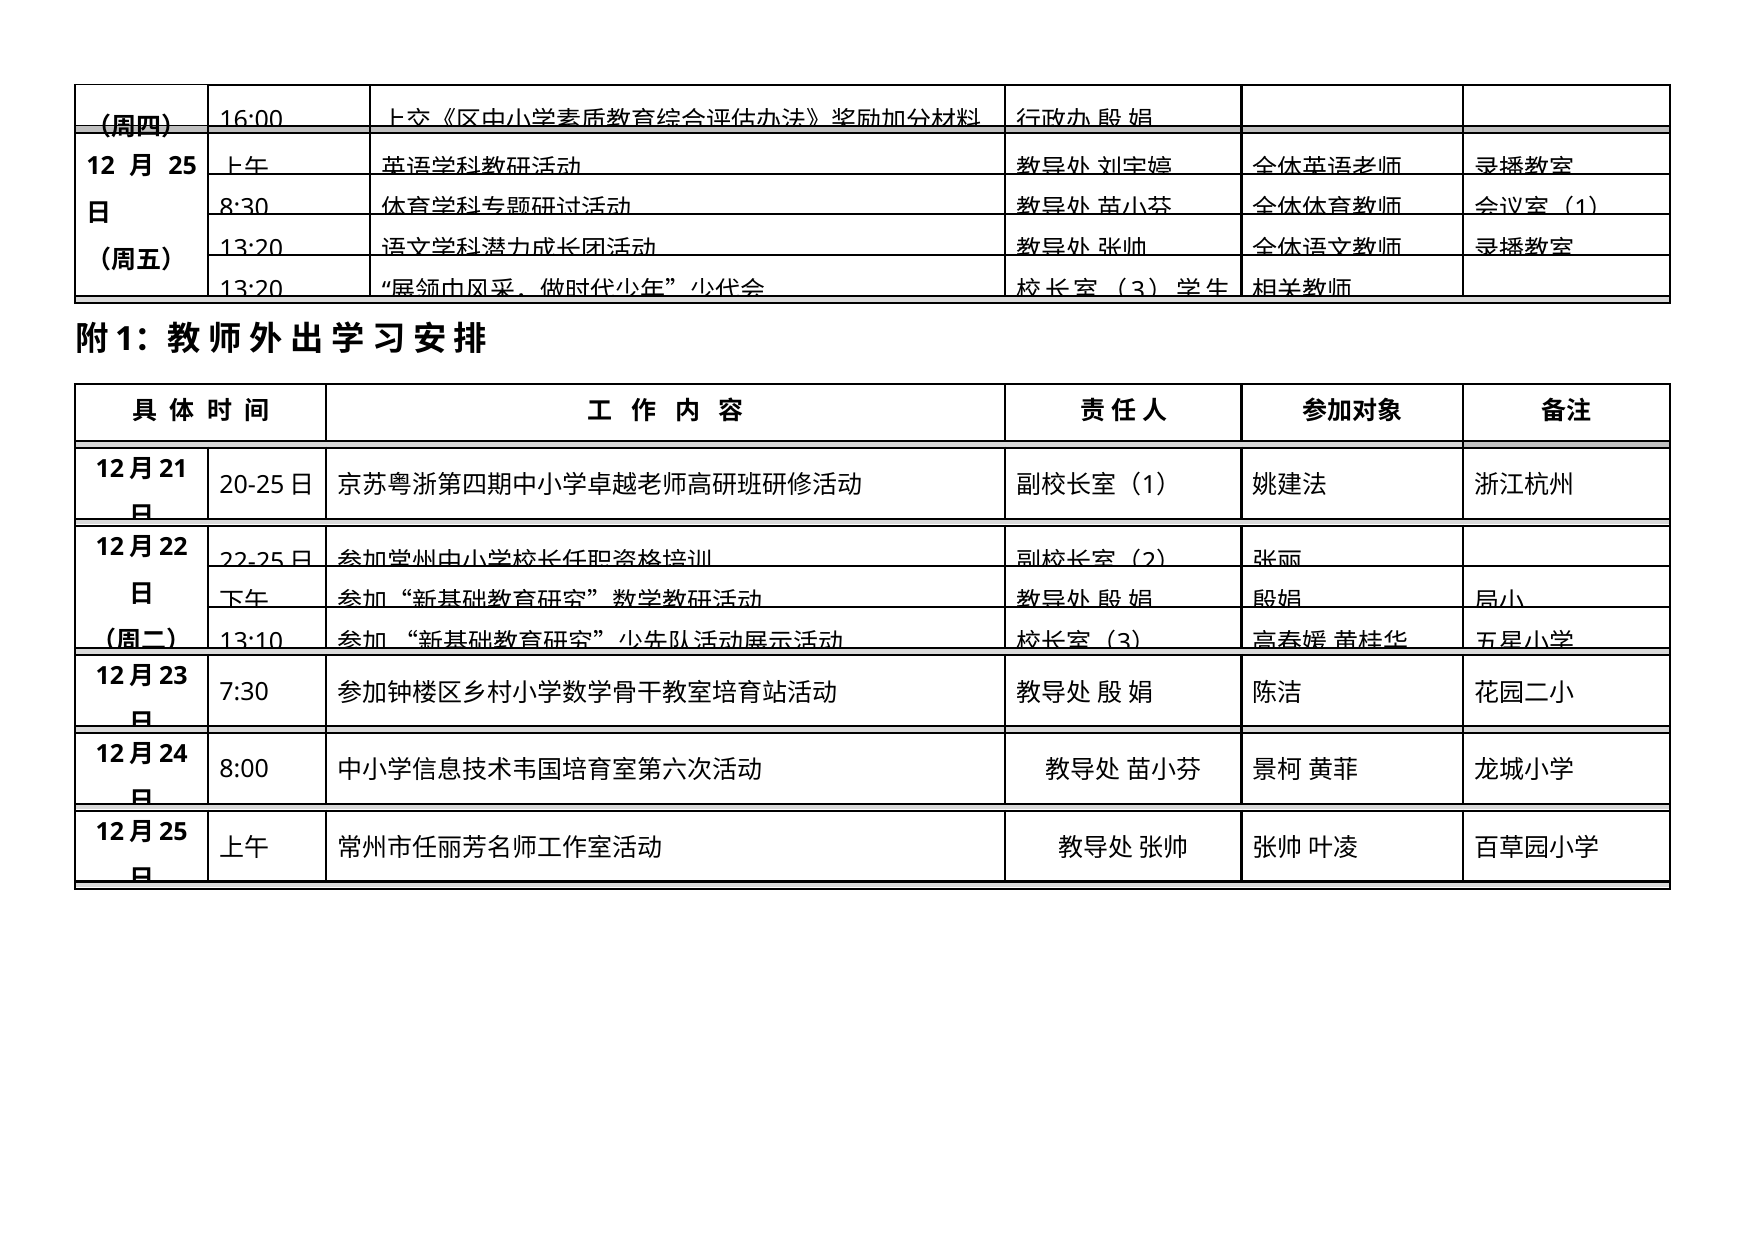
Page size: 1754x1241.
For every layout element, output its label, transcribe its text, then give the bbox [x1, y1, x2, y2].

table_cell 全体语文教师 [1243, 215, 1462, 254]
table_cell 龙城小学 [1464, 734, 1669, 802]
table_cell 景柯 黄菲 [1243, 734, 1462, 802]
table_cell [1464, 86, 1669, 124]
table_cell 22-25日 [209, 527, 325, 565]
table_cell 教导处 刘宇婷 [1006, 134, 1240, 172]
table_cell 12月22日 （周二） [76, 527, 207, 647]
table_cell 中小学信息技术韦国培育室第六次活动 [327, 734, 1004, 802]
table_cell 下午 [209, 567, 325, 606]
table_cell 教导处 殷 娟 [1006, 656, 1240, 724]
table_cell [1464, 127, 1669, 132]
table_cell 相关教师 [1243, 256, 1462, 294]
table_cell 13:20 [209, 215, 369, 254]
table_cell 局小 [1464, 567, 1669, 606]
table_header 工 作 内 容 [327, 385, 1004, 439]
table_cell 录播教室 [1464, 215, 1669, 254]
table_cell 8:30 [209, 175, 369, 213]
table_cell 参加常州中小学校长任职资格培训 [327, 527, 1004, 565]
table_cell 上交《区中小学素质教育综合评估办法》奖励加分材料 [371, 86, 1004, 124]
table_cell 12月25日 （周五） [76, 134, 207, 294]
table_cell 教导处 苗小芬 [1006, 734, 1240, 802]
table_cell 12月25日 （周五） [76, 812, 207, 880]
table_cell 体育学科专题研讨活动 [371, 175, 1004, 213]
table_cell [1464, 256, 1669, 294]
table_cell 13:10 [209, 608, 325, 647]
table_cell 姚建法 [1243, 449, 1462, 517]
table_cell 教导处 殷 娟 [1006, 567, 1240, 606]
table_cell [1006, 727, 1240, 732]
table_cell 参加 “新基础教育研究”少先队活动展示活动 [327, 608, 1004, 647]
table_cell 12月23日 （周三） [76, 656, 207, 724]
table_cell [1243, 727, 1462, 732]
table_cell 百草园小学 [1464, 812, 1669, 880]
table_cell “展领巾风采，做时代少年”少代会 [371, 256, 1004, 294]
table_cell 张帅 叶凌 [1243, 812, 1462, 880]
table_cell [76, 727, 207, 732]
table_cell [209, 127, 369, 132]
table_cell [1464, 442, 1669, 447]
table_cell [105, 126, 114, 132]
table_cell 高春媛 黄桂华 [1243, 608, 1462, 647]
table_cell 13:20 [209, 256, 369, 294]
table_cell [159, 126, 167, 132]
table_cell [327, 727, 1004, 732]
table_cell 花园二小 [1464, 656, 1669, 724]
table_header 参加对象 [1243, 385, 1462, 439]
table_cell [76, 649, 1669, 654]
table_cell 教导处 张帅 [1006, 215, 1240, 254]
table_cell [1464, 527, 1669, 565]
table_cell 参加“新基础教育研究”数学教研活动 [327, 567, 1004, 606]
table_cell [1243, 127, 1462, 132]
table_cell 12月24日 （周四） [76, 734, 207, 802]
table_cell 英语学科教研活动 [371, 134, 1004, 172]
table_cell [76, 297, 1669, 302]
table_cell 教导处 苗小芬 [1006, 175, 1240, 213]
table_cell [141, 126, 156, 132]
table_cell 8:00 [209, 734, 325, 802]
table_cell [209, 727, 325, 732]
table_cell 常州市任丽芳名师工作室活动 [327, 812, 1004, 880]
table_cell 行政办 殷 娟 [1006, 86, 1240, 124]
table_cell [168, 126, 207, 132]
table_cell 京苏粤浙第四期中小学卓越老师高研班研修活动 [327, 449, 1004, 517]
table_cell 7:30 [209, 656, 325, 724]
table_cell 参加钟楼区乡村小学数学骨干教室培育站活动 [327, 656, 1004, 724]
table_cell 20-25日 [209, 449, 325, 517]
table_cell [371, 127, 1004, 132]
table_cell 浙江杭州 [1464, 449, 1669, 517]
table_cell 张丽 [1243, 527, 1462, 565]
table_cell 副校长室（1） [1006, 449, 1240, 517]
table_cell 陈洁 [1243, 656, 1462, 724]
table_cell 录播教室 [1464, 134, 1669, 172]
table_cell 12月21日 （周一） [76, 449, 207, 517]
table_cell 副校长室（2） [1006, 527, 1240, 565]
table_cell 五星小学 [1464, 608, 1669, 647]
text 附1：教 师 外 出 学 习 安 排 [75, 304, 1679, 369]
table_cell 教导处 张帅 [1006, 812, 1240, 880]
table_cell 会议室（1） [1464, 175, 1669, 213]
table_cell 16:00 [209, 86, 369, 124]
table_cell [76, 126, 104, 132]
table_cell [1243, 86, 1462, 124]
table_cell 校长室（3） [1006, 608, 1240, 647]
table_cell 全体英语老师 [1243, 134, 1462, 172]
table_cell [1006, 127, 1240, 132]
table_cell [1464, 727, 1669, 732]
table_cell 校长室（3）学生处 [1006, 256, 1240, 294]
table_cell 全体体育教师 [1243, 175, 1462, 213]
table_header 备注 [1464, 385, 1669, 439]
table_cell 上午 [209, 812, 325, 880]
table_header 具 体 时 间 [76, 385, 325, 439]
table_cell 殷娟 [1243, 567, 1462, 606]
table_cell 语文学科潜力成长团活动 [371, 215, 1004, 254]
table_header 责 任 人 [1006, 385, 1240, 439]
table_cell [76, 805, 1669, 809]
table_cell 上午 [209, 134, 369, 172]
table_cell [76, 520, 1669, 524]
table_cell [76, 883, 1669, 887]
